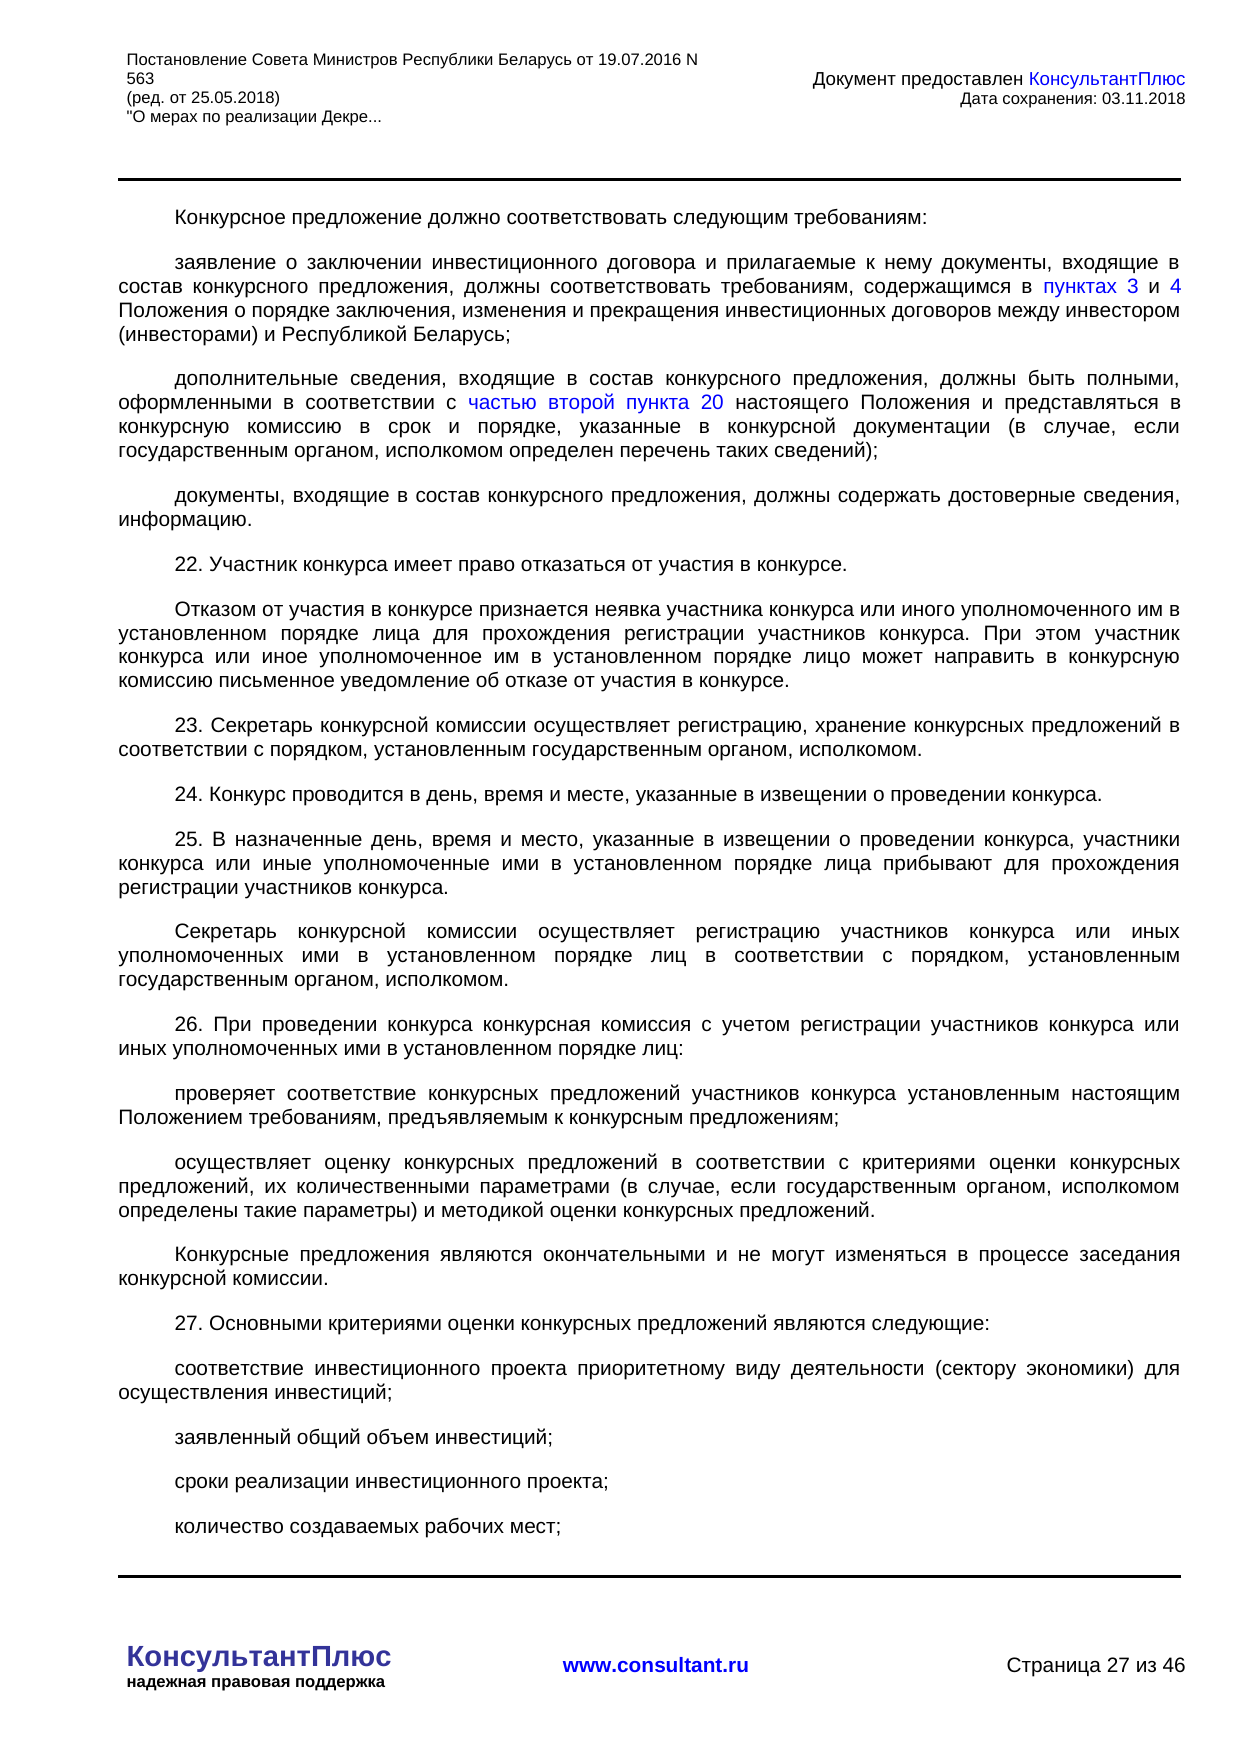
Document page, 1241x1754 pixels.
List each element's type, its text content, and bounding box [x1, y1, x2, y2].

text заявление о заключении инвестиционного договора и прилагаемые к нему документы, входящие в состав конкурсного предложения, должны соответствовать требованиям, содержащимся в пунктах 3 и 4 Положения о порядке заключения, изменения и прекращения инвестиционных договоров между инвестором (инвесторами) и Республикой Беларусь; [118, 249, 1181, 345]
text Конкурсные предложения являются окончательными и не могут изменяться в процессе заседания конкурсной комиссии. [118, 1242, 1181, 1290]
text 27. Основными критериями оценки конкурсных предложений являются следующие: [118, 1311, 1181, 1335]
text количество создаваемых рабочих мест; [118, 1514, 1181, 1538]
text 25. В назначенные день, время и место, указанные в извещении о проведении конкурса, участники конкурса или иные уполномоченные ими в установленном порядке лица прибывают для прохождения регистрации участников конкурса. [118, 827, 1181, 898]
text сроки реализации инвестиционного проекта; [118, 1469, 1181, 1493]
text 23. Секретарь конкурсной комиссии осуществляет регистрацию, хранение конкурсных предложений в соответствии с порядком, установленным государственным органом, исполкомом. [118, 713, 1181, 761]
text дополнительные сведения, входящие в состав конкурсного предложения, должны быть полными, оформленными в соответствии с частью второй пункта 20 настоящего Положения и представляться в конкурсную комиссию в срок и порядке, указанные в конкурсной документации (в случае, если государственным органом, исполкомом определен перечень таких сведений); [118, 366, 1181, 462]
text проверяет соответствие конкурсных предложений участников конкурса установленным настоящим Положением требованиям, предъявляемым к конкурсным предложениям; [118, 1081, 1181, 1129]
text осуществляет оценку конкурсных предложений в соответствии с критериями оценки конкурсных предложений, их количественными параметрами (в случае, если государственным органом, исполкомом определены такие параметры) и методикой оценки конкурсных предложений. [118, 1149, 1181, 1221]
text соответствие инвестиционного проекта приоритетному виду деятельности (сектору экономики) для осуществления инвестиций; [118, 1356, 1181, 1404]
text 22. Участник конкурса имеет право отказаться от участия в конкурсе. [118, 552, 1181, 576]
text 26. При проведении конкурса конкурсная комиссия с учетом регистрации участников конкурса или иных уполномоченных ими в установленном порядке лиц: [118, 1012, 1181, 1060]
text Секретарь конкурсной комиссии осуществляет регистрацию участников конкурса или иных уполномоченных ими в установленном порядке лиц в соответствии с порядком, установленным государственным органом, исполкомом. [118, 919, 1181, 991]
text документы, входящие в состав конкурсного предложения, должны содержать достоверные сведения, информацию. [118, 483, 1181, 531]
text 24. Конкурс проводится в день, время и месте, указанные в извещении о проведении конкурса. [118, 782, 1181, 806]
text Отказом от участия в конкурсе признается неявка участника конкурса или иного уполномоченного им в установленном порядке лица для прохождения регистрации участников конкурса. При этом участник конкурса или иное уполномоченное им в установленном порядке лицо может направить в конкурсную комиссию письменное уведомление об отказе от участия в конкурсе. [118, 596, 1181, 692]
text заявленный общий объем инвестиций; [118, 1424, 1181, 1448]
text Конкурсное предложение должно соответствовать следующим требованиям: [118, 205, 1181, 229]
